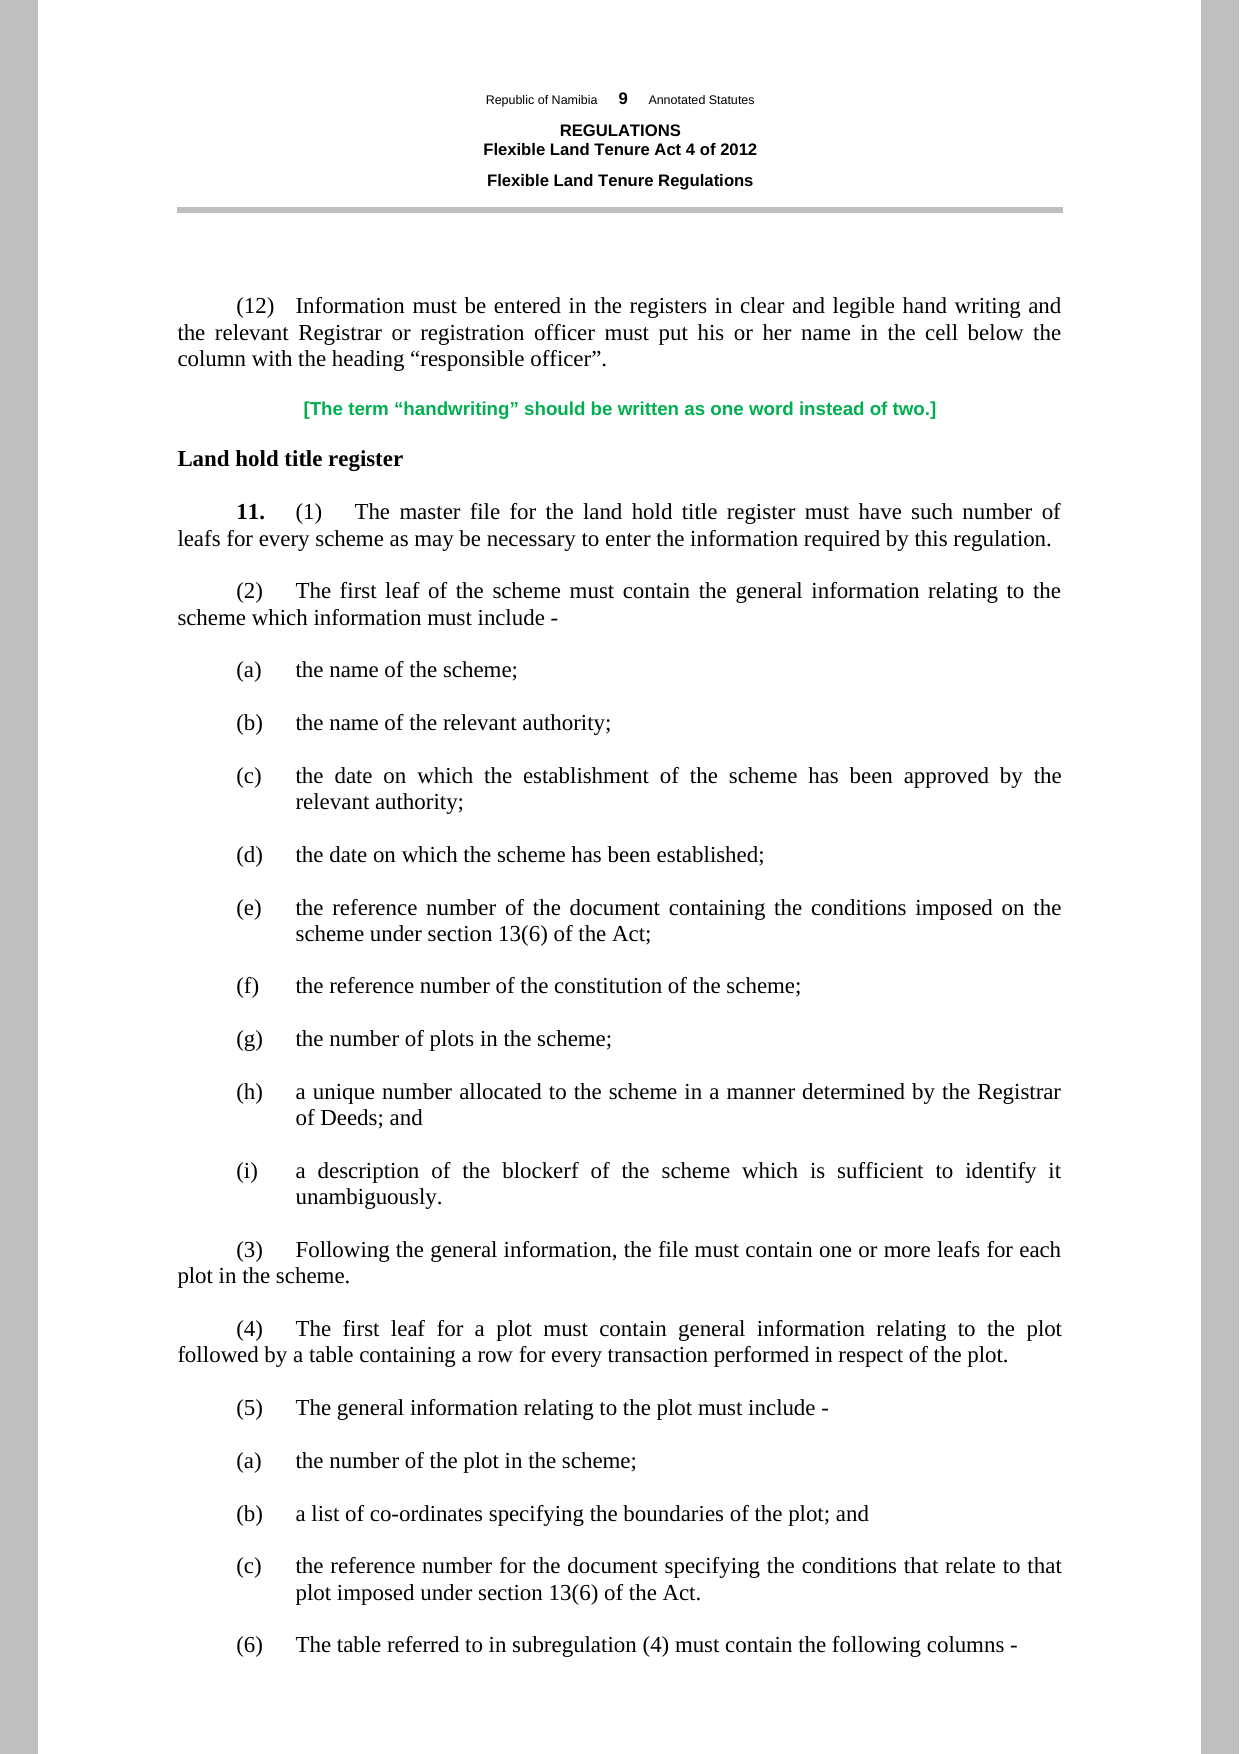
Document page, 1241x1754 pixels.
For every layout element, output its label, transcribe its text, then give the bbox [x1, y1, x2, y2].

text (4) The first leaf for a plot must contain general information relating to the plot followed by a table containing a row for every transaction performed in respect of the plot. [177, 1315, 1063, 1368]
text (a) the name of the scheme; [236, 656, 1063, 683]
text (3) Following the general information, the file must contain one or more leafs for each plot in the scheme. [177, 1236, 1063, 1289]
text (c) the date on which the establishment of the scheme has been approved by the relevant authority; [236, 762, 1063, 814]
text (2) The first leaf of the scheme must contain the general information relating to the scheme which information must include - [177, 577, 1063, 630]
text (b) a list of co-ordinates specifying the boundaries of the plot; and [236, 1500, 1063, 1526]
text (6) The table referred to in subregulation (4) must contain the following columns - [177, 1631, 1063, 1658]
text (e) the reference number of the document containing the conditions imposed on the scheme under section 13(6) of the Act; [236, 893, 1063, 946]
text (f) the reference number of the constitution of the scheme; [236, 973, 1063, 999]
text (a) the number of the plot in the scheme; [236, 1447, 1063, 1473]
text (i) a description of the blockerf of the scheme which is sufficient to identify it unambiguously. [236, 1157, 1063, 1210]
text (g) the number of plots in the scheme; [236, 1025, 1063, 1052]
text (12) Information must be entered in the registers in clear and legible hand writing and the relevant Registrar or registration officer must put his or her name in the cell below the column with the heading “responsible officer”. [177, 292, 1063, 371]
text [The term “handwriting” should be written as one word instead of two.] [177, 398, 1063, 419]
text (5) The general information relating to the plot must include - [177, 1394, 1063, 1421]
text 11. (1) The master file for the land hold title register must have such number of leafs for every scheme as may be necessary to enter the information required by this regulation. [177, 498, 1063, 551]
text Land hold title register [177, 446, 1063, 472]
text (b) the name of the relevant authority; [236, 709, 1063, 735]
text (c) the reference number for the document specifying the conditions that relate to that plot imposed under section 13(6) of the Act. [236, 1552, 1063, 1605]
text (d) the date on which the scheme has been established; [236, 841, 1063, 867]
text (h) a unique number allocated to the scheme in a manner determined by the Registrar of Deeds; and [236, 1078, 1063, 1131]
